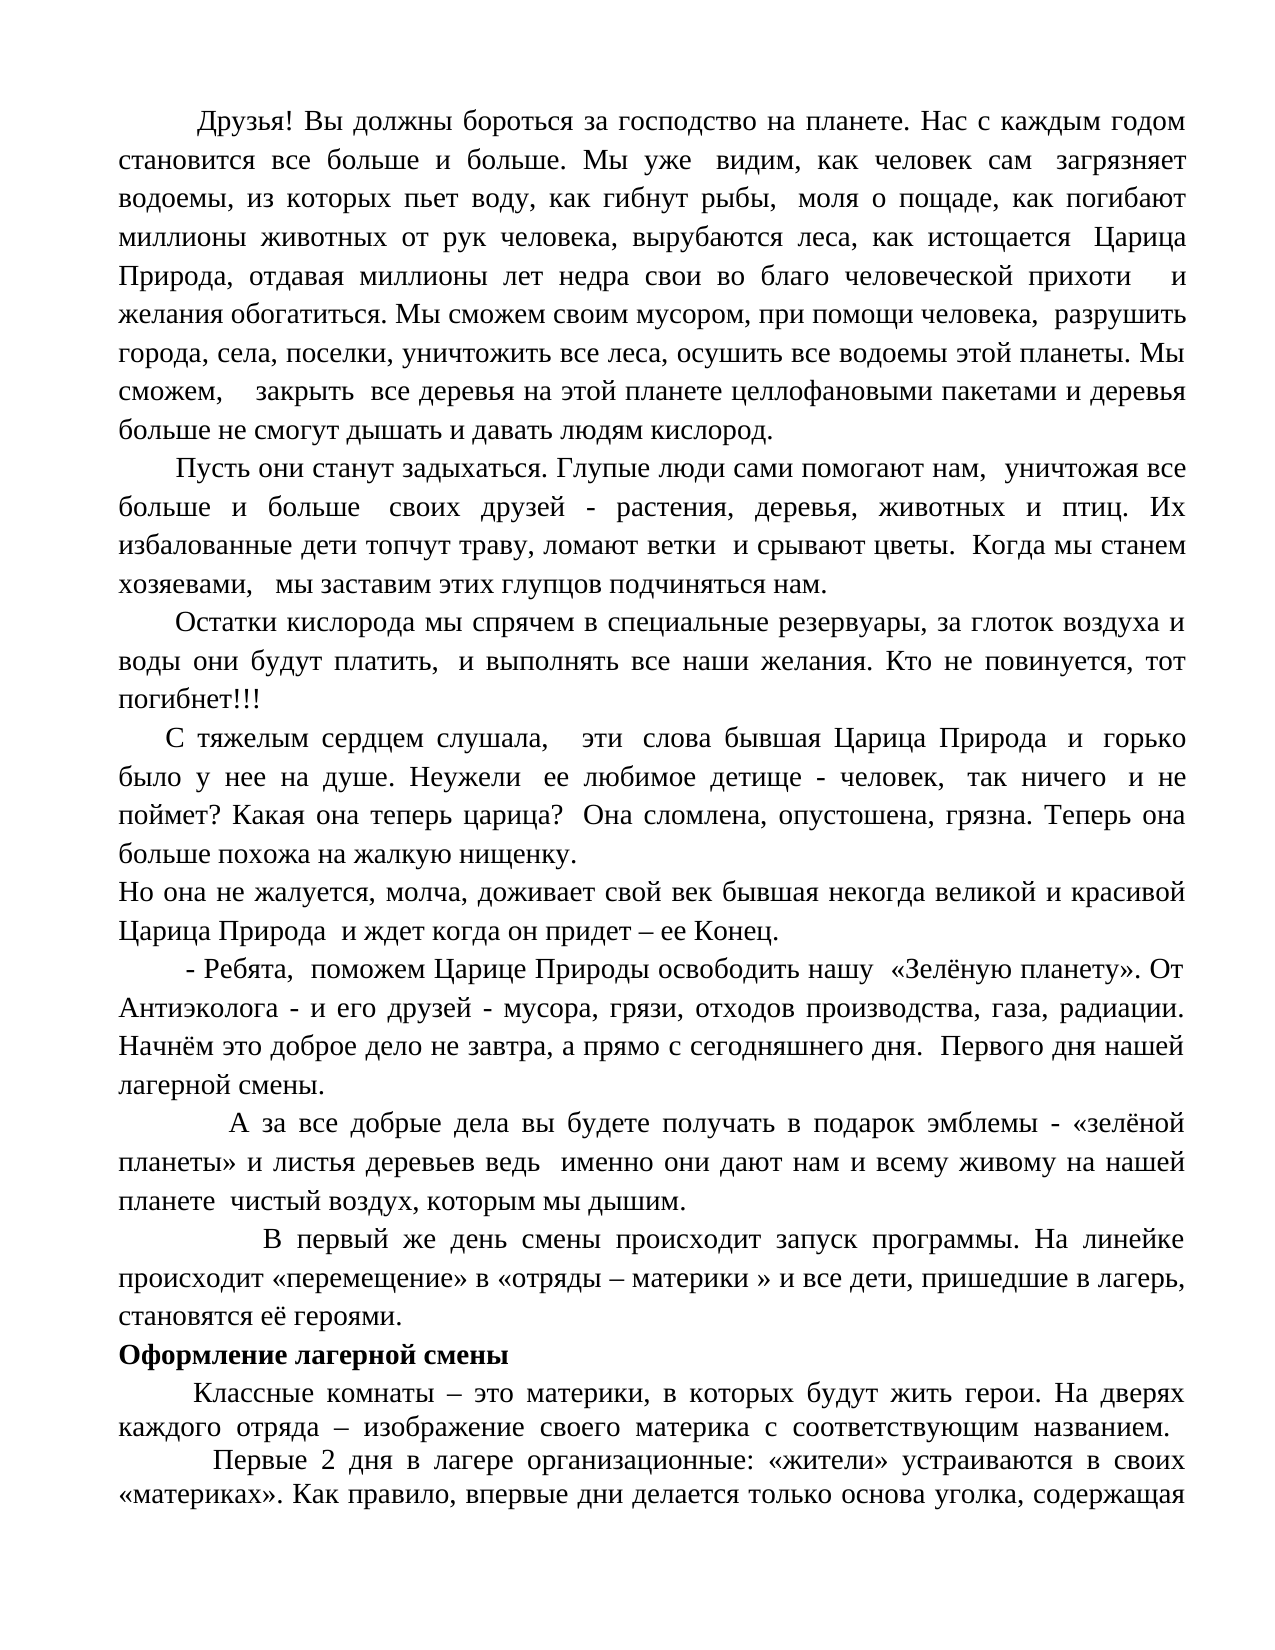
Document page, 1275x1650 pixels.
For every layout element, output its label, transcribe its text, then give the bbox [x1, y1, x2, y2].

text - Ребята, поможем Царице Природы освободить нашу «Зелёную планету». От Антиэколога - и его друзей - мусора, грязи, отходов производства, газа, радиации. Начнём это доброе дело не завтра, а прямо с сегодняшнего дня. Первого дня нашей лагерной смены. [118, 951, 1186, 1101]
text В первый же день смены происходит запуск программы. На линейке происходит «перемещение» в «отряды – материки » и все дети, пришедшие в лагерь, становятся её героями. [118, 1221, 1186, 1332]
text Пусть они станут задыхаться. Глупые люди сами помогают нам, уничтожая все больше и больше своих друзей - растения, деревья, животных и птиц. Их избалованные дети топчут траву, ломают ветки и срывают цветы. Когда мы станем хозяевами, мы заставим этих глупцов подчиняться нам. [118, 450, 1186, 599]
text Оформление лагерной смены [118, 1337, 1186, 1370]
text Но она не жалуется, молча, доживает свой век бывшая некогда великой и красивой Царица Природа и ждет когда он придет – ее Конец. [118, 874, 1186, 946]
text Друзья! Вы должны бороться за господство на планете. Нас с каждым годом становится все больше и больше. Мы уже видим, как человек сам загрязняет водоемы, из которых пьет воду, как гибнут рыбы, моля о пощаде, как погибают миллионы животных от рук человека, вырубаются леса, как истощается Царица Природа, отдавая миллионы лет недра свои во благо человеческой прихоти и желания обогатиться. Мы сможем своим мусором, при помощи человека, разрушить города, села, поселки, уничтожить все леса, осушить все водоемы этой планеты. Мы сможем, закрыть все деревья на этой планете целлофановыми пакетами и деревья больше не смогут дышать и давать людям кислород. [118, 103, 1186, 445]
text А за все добрые дела вы будете получать в подарок эмблемы - «зелёной планеты» и листья деревьев ведь именно они дают нам и всему живому на нашей планете чистый воздух, которым мы дышим. [118, 1106, 1186, 1216]
text Остатки кислорода мы спрячем в специальные резервуары, за глоток воздуха и воды они будут платить, и выполнять все наши желания. Кто не повинуется, тот погибнет!!! [118, 604, 1186, 715]
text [118, 1375, 1186, 1509]
text С тяжелым сердцем слушала, эти слова бывшая Царица Природа и горько было у нее на душе. Неужели ее любимое детище - человек, так ничего и не поймет? Какая она теперь царица? Она сломлена, опустошена, грязна. Теперь она больше похожа на жалкую нищенку. [118, 720, 1186, 869]
